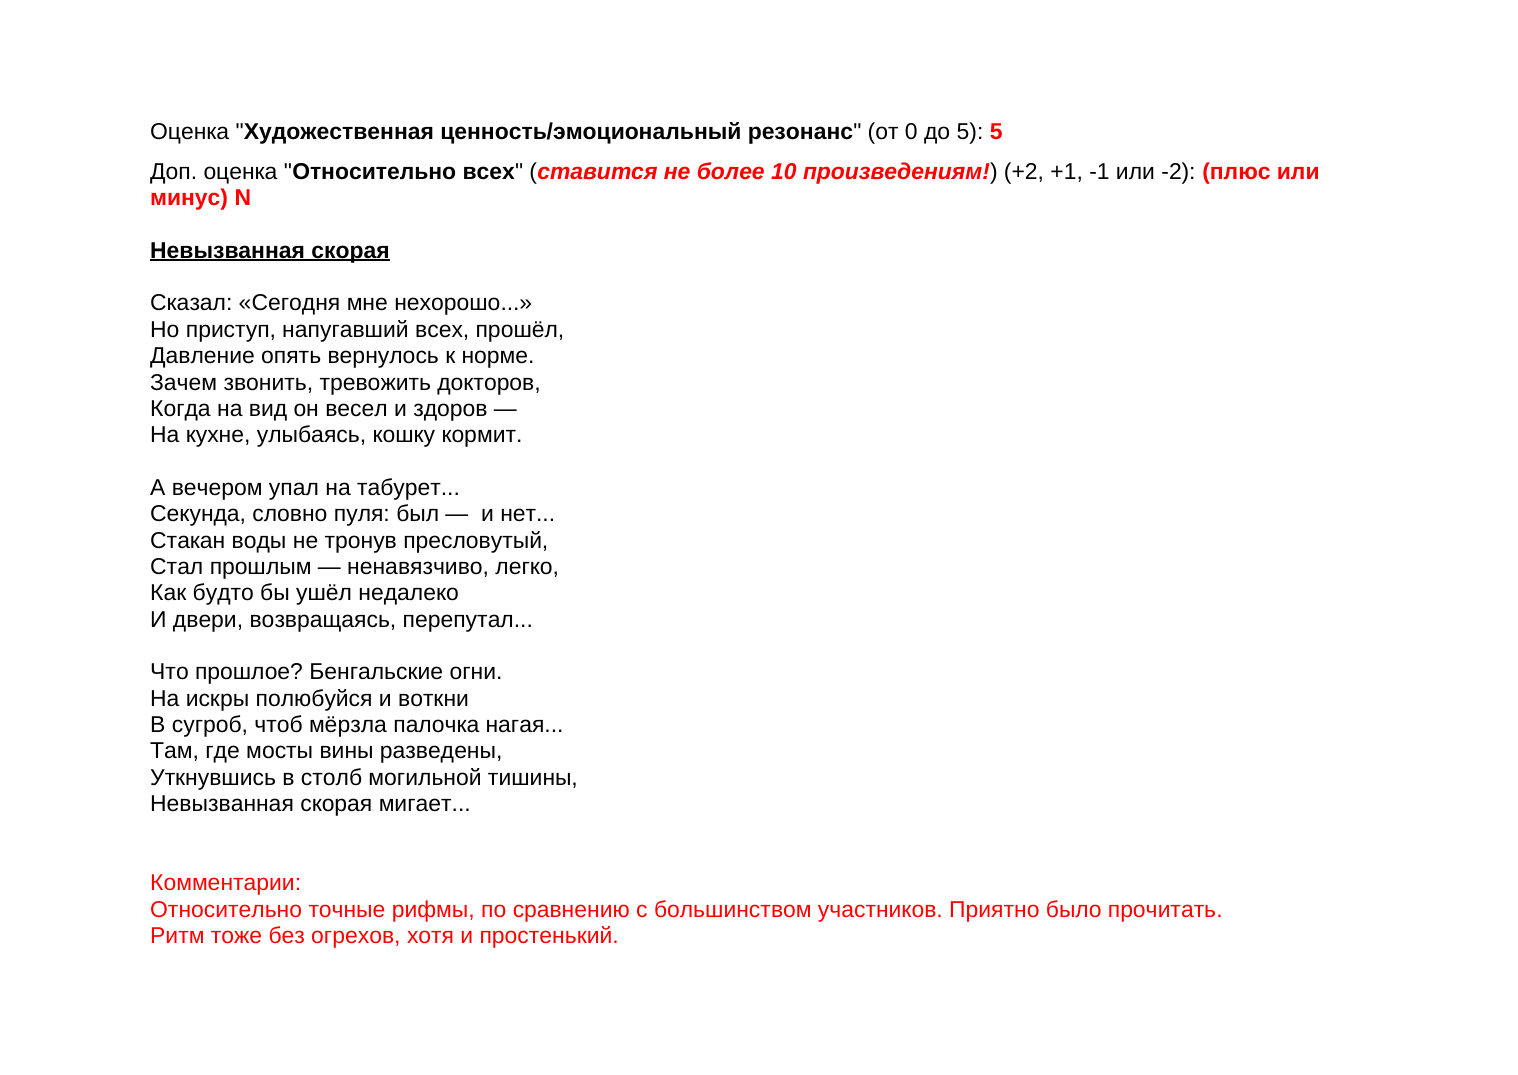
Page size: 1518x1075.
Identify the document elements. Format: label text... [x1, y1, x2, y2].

text Сказал: «Сегодня мне нехорошо...» [150, 289, 1368, 316]
text И двери, возвращаясь, перепутал... [150, 606, 1368, 632]
text Там, где мосты вины разведены, [150, 737, 1368, 764]
text Как будто бы ушёл недалеко [150, 579, 1368, 606]
text Но приступ, напугавший всех, прошёл, [150, 316, 1368, 342]
text Относительно точные рифмы, по сравнению с большинством участников. Приятно было прочитать. [150, 896, 1368, 922]
text Давление опять вернулось к норме. [150, 342, 1368, 368]
text Стакан воды не тронув пресловутый, [150, 527, 1368, 553]
text Доп. оценка "Относительно всех" (ставится не более 10 произведениям!) (+2, +1, -1 или -2): (плюс или минус) N [150, 158, 1368, 210]
text Что прошлое? Бенгальские огни. [150, 658, 1368, 685]
text В сугроб, чтоб мёрзла палочка нагая... [150, 711, 1368, 737]
text Невызванная скорая мигает... [150, 790, 1368, 816]
text Ритм тоже без огрехов, хотя и простенький. [150, 922, 1368, 948]
text Уткнувшись в столб могильной тишины, [150, 764, 1368, 790]
text Секунда, словно пуля: был — и нет... [150, 500, 1368, 527]
text А вечером упал на табурет... [150, 474, 1368, 500]
text На искры полюбуйся и воткни [150, 685, 1368, 711]
text Стал прошлым — ненавязчиво, легко, [150, 553, 1368, 579]
text Зачем звонить, тревожить докторов, [150, 368, 1368, 395]
text Оценка "Художественная ценность/эмоциональный резонанс" (от 0 до 5): 5 [150, 118, 1368, 144]
text Когда на вид он весел и здоров — [150, 395, 1368, 421]
text Невызванная скорая [150, 237, 1368, 263]
text На кухне, улыбаясь, кошку кормит. [150, 421, 1368, 447]
text Комментарии: [150, 869, 1368, 896]
